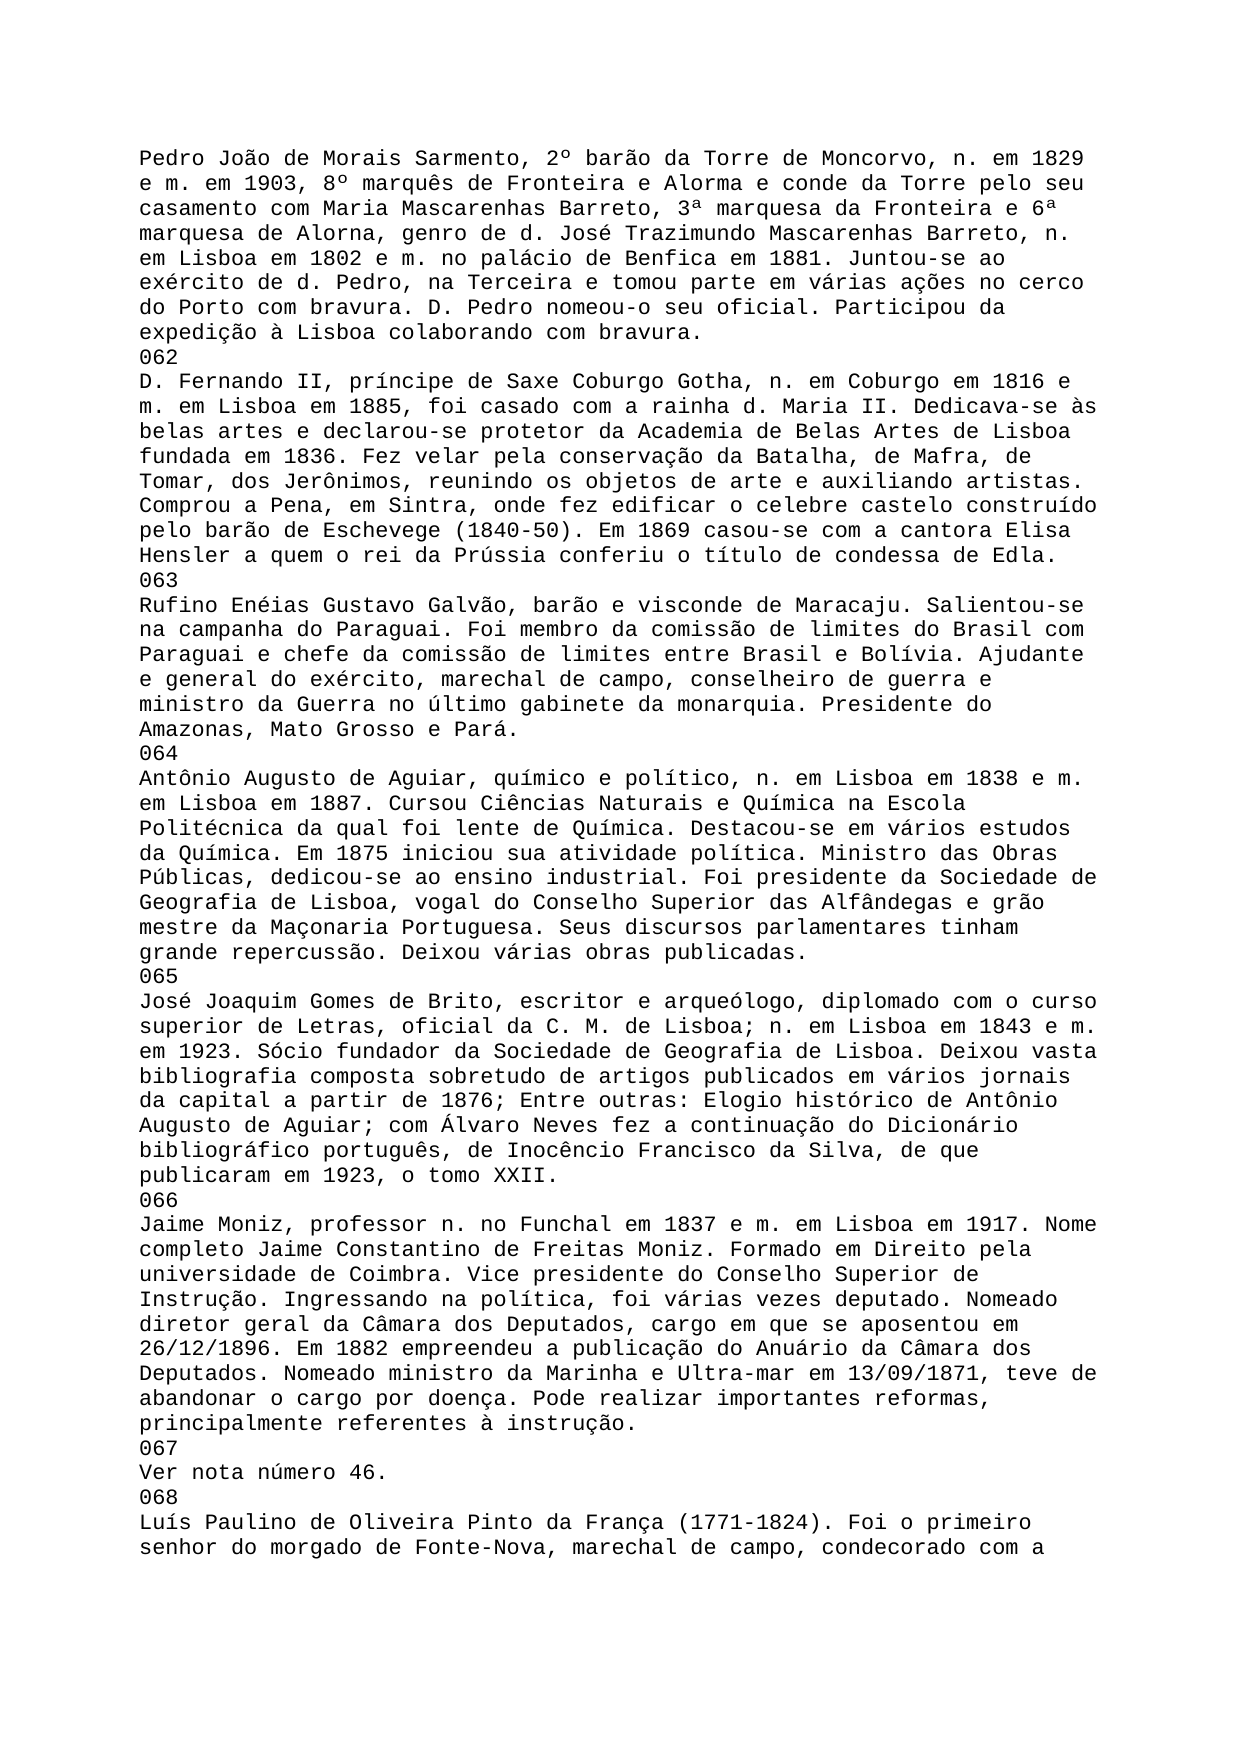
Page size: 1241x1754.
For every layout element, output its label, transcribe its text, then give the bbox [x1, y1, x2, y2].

text 063 [139, 569, 1101, 594]
text Ver nota número 46. [139, 1462, 1101, 1486]
text 068 [139, 1486, 1101, 1511]
text 065 [139, 966, 1101, 991]
text Jaime Moniz, professor n. no Funchal em 1837 e m. em Lisboa em 1917. Nome completo Jaime Constantino de Freitas Moniz. Formado em Direito pela universidade de Coimbra. Vice presidente do Conselho Superior de Instrução. Ingressando na política, foi várias vezes deputado. Nomeado diretor geral da Câmara dos Deputados, cargo em que se aposentou em 26/12/1896. Em 1882 empreendeu a publicação do Anuário da Câmara dos Deputados. Nomeado ministro da Marinha e Ultra-mar em 13/09/1871, teve de abandonar o cargo por doença. Pode realizar importantes reformas, principalmente referentes à instrução. [139, 1214, 1101, 1437]
text 067 [139, 1437, 1101, 1462]
text Rufino Enéias Gustavo Galvão, barão e visconde de Maracaju. Salientou-se na campanha do Paraguai. Foi membro da comissão de limites do Brasil com Paraguai e chefe da comissão de limites entre Brasil e Bolívia. Ajudante e general do exército, marechal de campo, conselheiro de guerra e ministro da Guerra no último gabinete da monarquia. Presidente do Amazonas, Mato Grosso e Pará. [139, 594, 1101, 743]
text Antônio Augusto de Aguiar, químico e político, n. em Lisboa em 1838 e m. em Lisboa em 1887. Cursou Ciências Naturais e Química na Escola Politécnica da qual foi lente de Química. Destacou-se em vários estudos da Química. Em 1875 iniciou sua atividade política. Ministro das Obras Públicas, dedicou-se ao ensino industrial. Foi presidente da Sociedade de Geografia de Lisboa, vogal do Conselho Superior das Alfândegas e grão mestre da Maçonaria Portuguesa. Seus discursos parlamentares tinham grande repercussão. Deixou várias obras publicadas. [139, 767, 1101, 966]
text 062 [139, 346, 1101, 371]
text 064 [139, 743, 1101, 767]
text José Joaquim Gomes de Brito, escritor e arqueólogo, diplomado com o curso superior de Letras, oficial da C. M. de Lisboa; n. em Lisboa em 1843 e m. em 1923. Sócio fundador da Sociedade de Geografia de Lisboa. Deixou vasta bibliografia composta sobretudo de artigos publicados em vários jornais da capital a partir de 1876; Entre outras: Elogio histórico de Antônio Augusto de Aguiar; com Álvaro Neves fez a continuação do Dicionário bibliográfico português, de Inocêncio Francisco da Silva, de que publicaram em 1923, o tomo XXII. [139, 991, 1101, 1189]
text 066 [139, 1189, 1101, 1214]
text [139, 1511, 1101, 1561]
text Pedro João de Morais Sarmento, 2º barão da Torre de Moncorvo, n. em 1829 e m. em 1903, 8º marquês de Fronteira e Alorma e conde da Torre pelo seu casamento com Maria Mascarenhas Barreto, 3ª marquesa da Fronteira e 6ª marquesa de Alorna, genro de d. José Trazimundo Mascarenhas Barreto, n. em Lisboa em 1802 e m. no palácio de Benfica em 1881. Juntou-se ao exército de d. Pedro, na Terceira e tomou parte em várias ações no cerco do Porto com bravura. D. Pedro nomeou-o seu oficial. Participou da expedição à Lisboa colaborando com bravura. [139, 148, 1101, 346]
text D. Fernando II, príncipe de Saxe Coburgo Gotha, n. em Coburgo em 1816 e m. em Lisboa em 1885, foi casado com a rainha d. Maria II. Dedicava-se às belas artes e declarou-se protetor da Academia de Belas Artes de Lisboa fundada em 1836. Fez velar pela conservação da Batalha, de Mafra, de Tomar, dos Jerônimos, reunindo os objetos de arte e auxiliando artistas. Comprou a Pena, em Sintra, onde fez edificar o celebre castelo construído pelo barão de Eschevege (1840-50). Em 1869 casou-se com a cantora Elisa Hensler a quem o rei da Prússia conferiu o título de condessa de Edla. [139, 371, 1101, 569]
